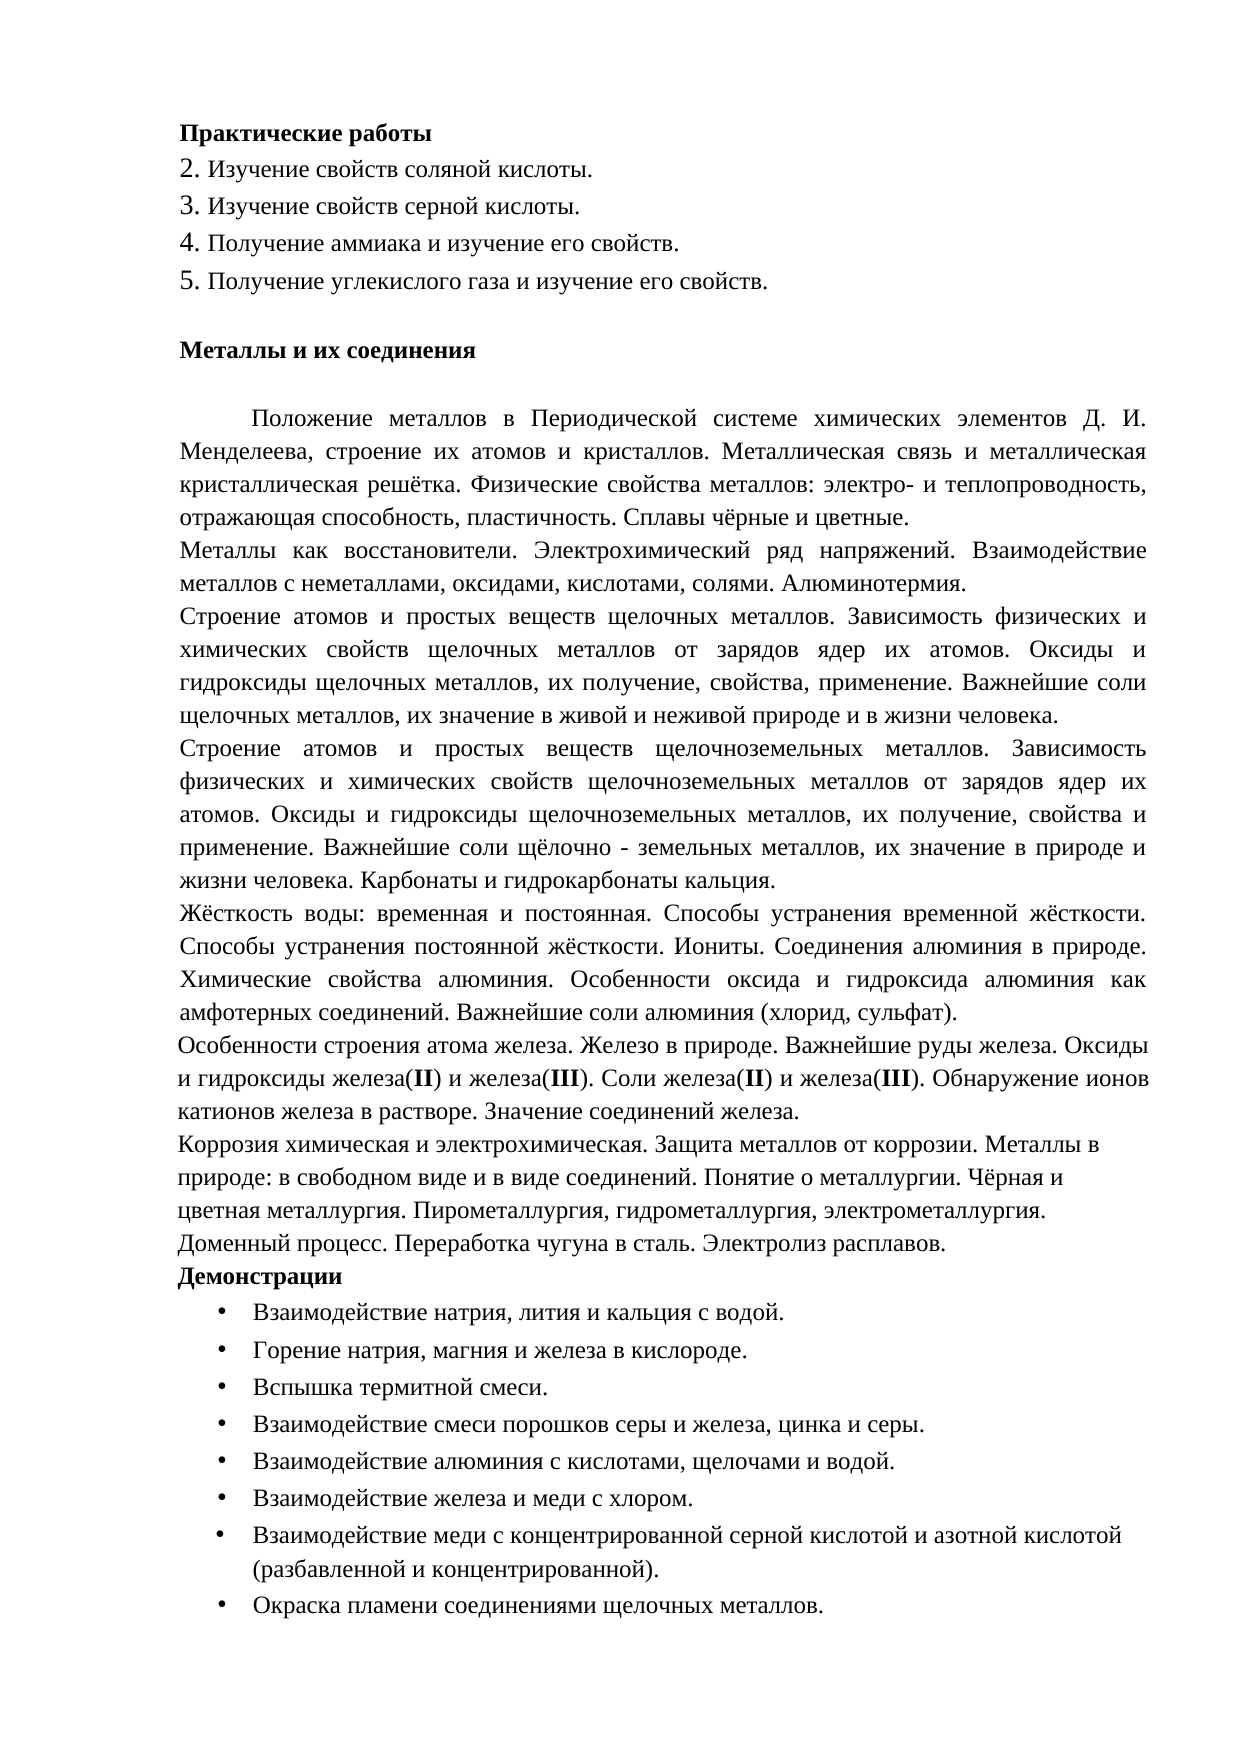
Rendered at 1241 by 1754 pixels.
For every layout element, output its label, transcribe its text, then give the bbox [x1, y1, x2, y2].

list Устранение временной жёсткости кипячением и добавкой соды. [217, 1486, 1152, 1519]
list Взаимодействие смеси порошков серы и железа, цинка и серы. [217, 1156, 1152, 1189]
text Жёсткость воды: временная и постоянная. Способы устранения временной жёсткости. Способы устранения постоянной жёсткости. Иониты. Соединения алюминия в природе. Химические свойства алюминия. Особенности оксида и гидроксида алюминия как амфотерных соединений. Важнейшие соли алюминия (хлорид, сульфат). [179, 648, 1147, 776]
list Взаимодействие натрия, лития и кальция с водой. [217, 1045, 1152, 1077]
list Получение жёсткой воды взаимодействием углекислого газа с известковой водой. [215, 1449, 1149, 1481]
text Коррозия химическая и электрохимическая. Защита металлов от коррозии. Металлы в природе: в свободном виде и в виде соединений. Понятие о металлургии. Чёрная и цветная металлургия. Пирометаллургия, гидрометаллургия, электрометаллургия. Доменный процесс. Переработка чугуна в сталь. Электролиз расплавов. [177, 879, 1149, 1007]
list Иониты и принцип их действия (видеофрагмент). [217, 1561, 1152, 1593]
list Горение натрия, магния и железа в кислороде. [217, 1082, 1152, 1114]
list Взаимодействие алюминия с кислотами, щелочами и водой. [217, 1193, 1152, 1226]
list Окраска пламени соединениями щёлочноземельных металлов . [217, 1375, 1152, 1407]
text Особенности строения атома железа. Железо в природе. Важнейшие руды железа. Оксиды и гидроксиды железа(II) и железа(III). Соли железа(II) и железа(III). Обнаружение ионов катионов железа в растворе. Значение соединений железа. [177, 781, 1149, 875]
text Демонстрации [342, 1012, 1152, 1040]
list Устранение постоянной жёсткости добавкой соды. [217, 1523, 1152, 1556]
text Строение атомов и простых веществ щелочноземельных металлов. Зависимость физических и химических свойств щелочноземельных металлов от зарядов ядер их атомов. Оксиды и гидроксиды щелочноземельных металлов, их получение, свойства и применение. Важнейшие соли щёлочно - земельных металлов, их значение в природе и жизни человека. Карбонаты и гидрокарбонаты кальция. [179, 483, 1147, 644]
list Взаимодействие меди с концентрированной серной кислотой и азотной кислотой (разбавленной и концентрированной). [215, 1268, 1149, 1333]
list Вспышка термитной смеси. [217, 1119, 1152, 1151]
text Металлы как восстановители. Электрохимический ряд напряжений. Взаимодействие металлов с неметаллами, оксидами, кислотами, солями. Алюминотермия. [179, 285, 1147, 347]
list Взаимодействие железа и меди с хлором. [217, 1231, 1152, 1263]
list Гашение извести водой. [217, 1412, 1152, 1444]
text Положение металлов в Периодической системе химических элементов Д. И. Менделеева, строение их атомов и кристаллов. Металлическая связь и металлическая кристаллическая решётка. Физические свойства металлов: электро- и теплопроводность, отражающая способность, пластичность. Сплавы чёрные и цветные. [179, 153, 1147, 281]
list Коллекция природных соединений алюминия. [217, 1598, 1152, 1630]
text Строение атомов и простых веществ щелочных металлов. Зависимость физических и химических свойств щелочных металлов от зарядов ядер их атомов. Оксиды и гидроксиды щелочных металлов, их получение, свойства, применение. Важнейшие соли щелочных металлов, их значение в живой и неживой природе и в жизни человека. [179, 351, 1147, 479]
list Окраска пламени соединениями щелочных металлов. [217, 1337, 1152, 1370]
